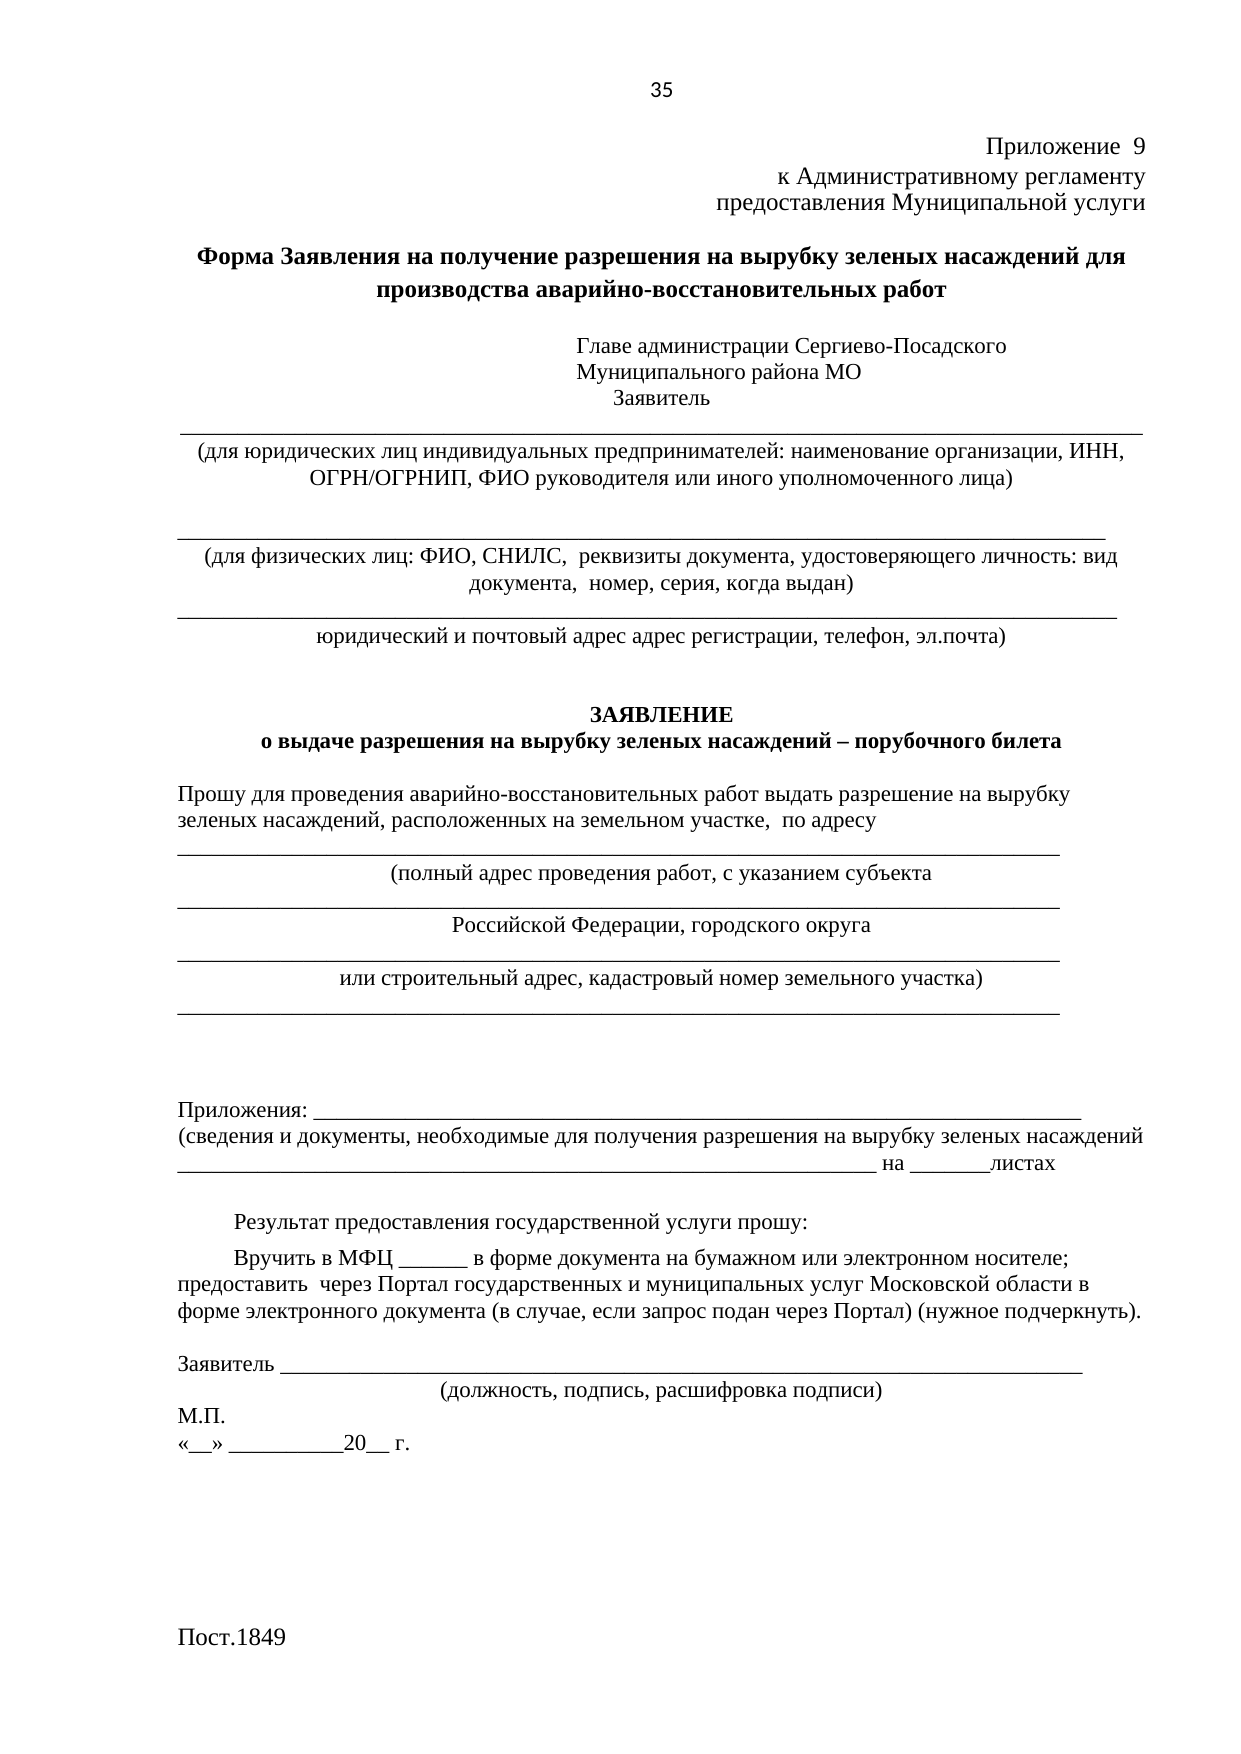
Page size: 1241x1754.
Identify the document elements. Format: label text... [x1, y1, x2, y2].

text или строительный адрес, кадастровый номер земельного участка) [177, 964, 1146, 991]
text _____________________________________________________________________________ [177, 885, 1146, 912]
text к Административному регламенту [177, 164, 1146, 190]
text Приложения: ___________________________________________________________________ [177, 1096, 1146, 1122]
text _____________________________________________________________________________ [177, 991, 1146, 1017]
text предоставления Муниципальной услуги [177, 190, 1146, 216]
text _________________________________________________________________________________ [177, 516, 1146, 543]
text Муниципального района МО [576, 358, 1146, 384]
text Результат предоставления государственной услуги прошу: [177, 1208, 1146, 1234]
text Российской Федерации, городского округа [177, 912, 1146, 938]
text о выдаче разрешения на вырубку зеленых насаждений – порубочного билета [177, 727, 1146, 753]
text _____________________________________________________________ на _______листах [177, 1149, 1146, 1175]
text __________________________________________________________________________________ [177, 595, 1146, 622]
text Главе администрации Сергиево-Посадского [576, 332, 1146, 358]
text (сведения и документы, необходимые для получения разрешения на вырубку зеленых насаждений [177, 1122, 1146, 1149]
text предоставить через Портал государственных и муниципальных услуг Московской области в форме электронного документа (в случае, если запрос подан через Портал) (нужное подчеркнуть). [177, 1271, 1146, 1323]
text (для физических лиц: ФИО, СНИЛС, реквизиты документа, удостоверяющего личность: вид документа, номер, серия, когда выдан) [177, 543, 1146, 595]
text Заявитель [177, 384, 1146, 411]
text М.П. [177, 1402, 1146, 1429]
text ____________________________________________________________________________________ [177, 411, 1146, 437]
text _____________________________________________________________________________ [177, 938, 1146, 964]
text Прошу для проведения аварийно-восстановительных работ выдать разрешение на вырубку зеленых насаждений, расположенных на земельном участке, по адресу [177, 780, 1146, 832]
text «__» __________20__ г. [177, 1429, 1146, 1455]
text Заявитель ______________________________________________________________________ [177, 1349, 1146, 1376]
text (полный адрес проведения работ, с указанием субъекта [177, 859, 1146, 885]
text (для юридических лиц индивидуальных предпринимателей: наименование организации, ИНН, ОГРН/ОГРНИП, ФИО руководителя или иного уполномоченного лица) [177, 437, 1146, 490]
text ЗАЯВЛЕНИЕ [177, 701, 1146, 727]
text юридический и почтовый адрес адрес регистрации, телефон, эл.почта) [177, 622, 1146, 648]
text Приложение 9 [177, 131, 1146, 160]
text Вручить в МФЦ ______ в форме документа на бумажном или электронном носителе; [177, 1244, 1146, 1271]
text (должность, подпись, расшифровка подписи) [177, 1376, 1146, 1402]
text _____________________________________________________________________________ [177, 832, 1146, 859]
text Форма Заявления на получение разрешения на вырубку зеленых насаждений для производства аварийно-восстановительных работ [177, 241, 1146, 302]
